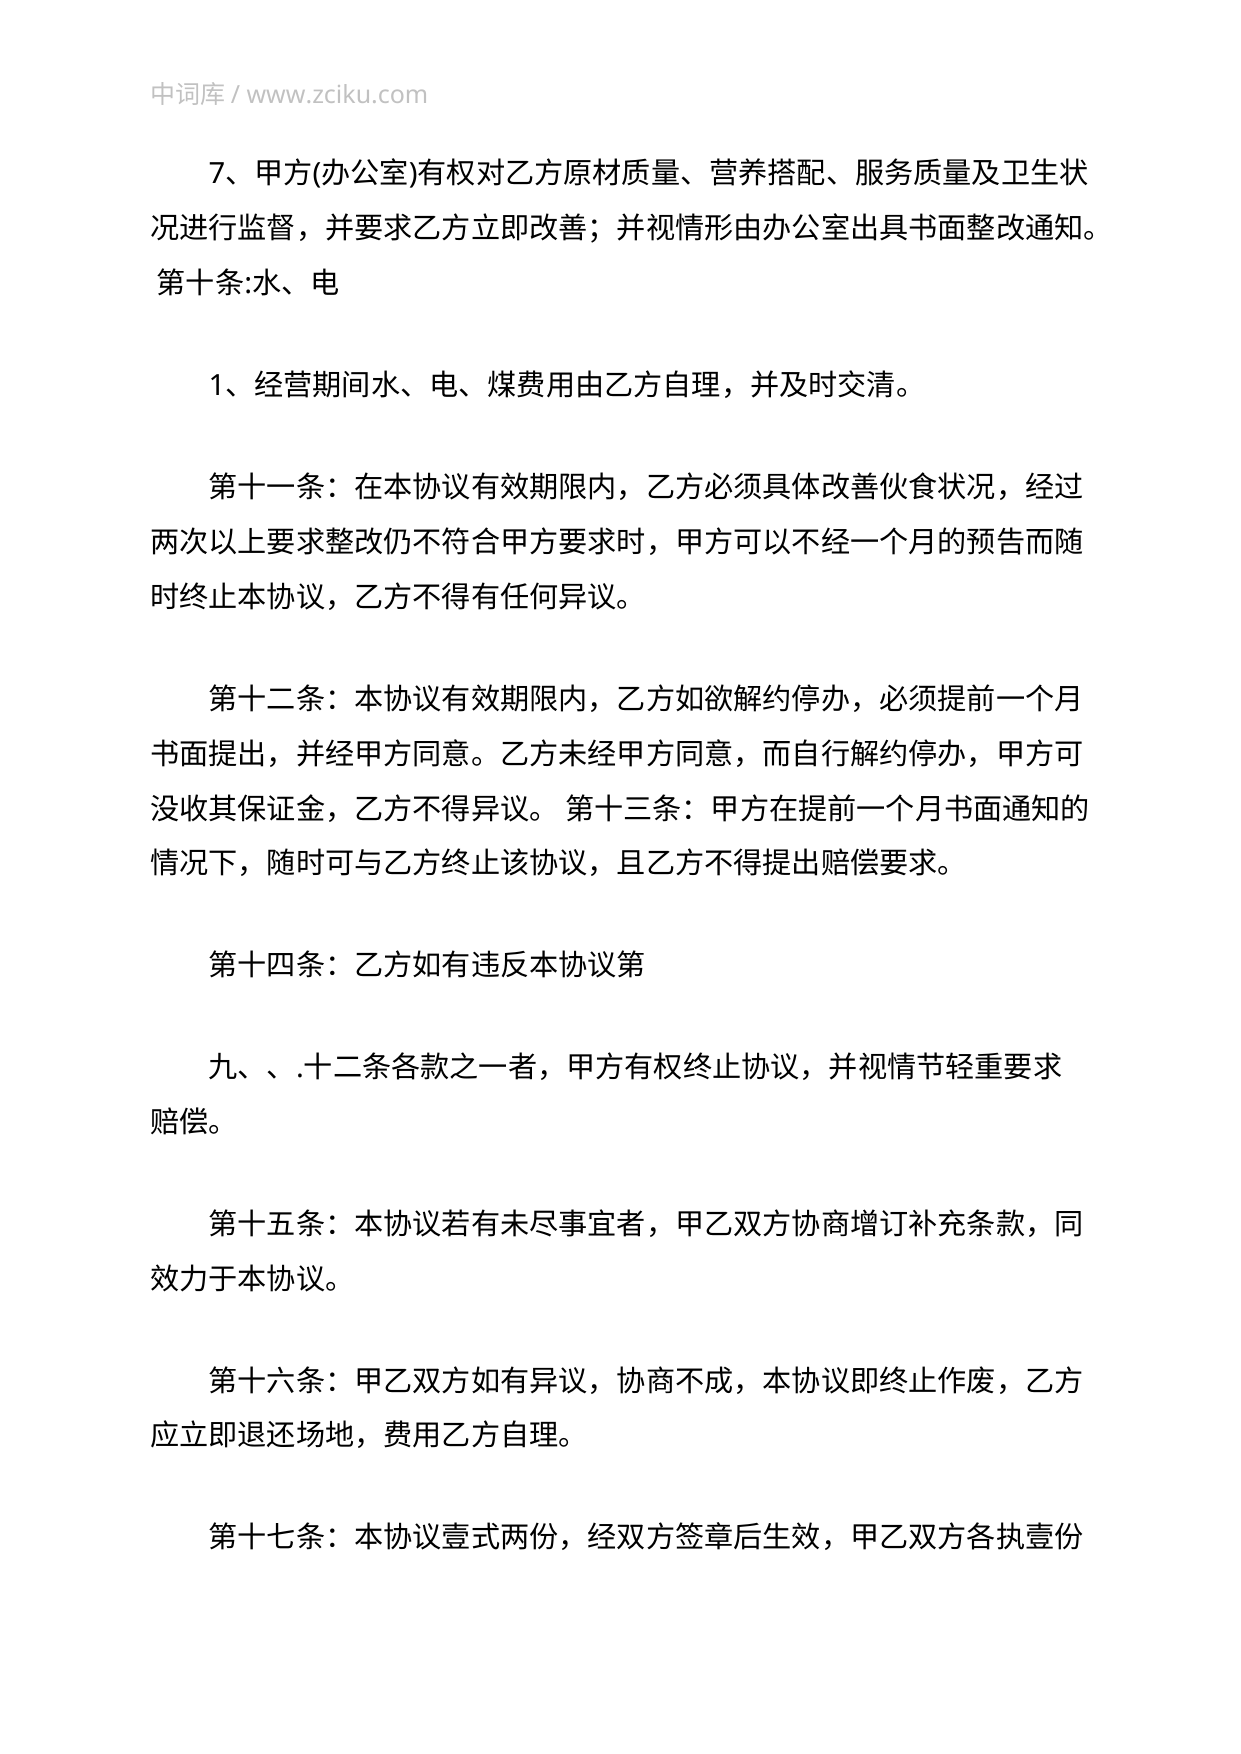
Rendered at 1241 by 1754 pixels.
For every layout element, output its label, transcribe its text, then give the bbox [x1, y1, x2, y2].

text 第十四条：乙方如有违反本协议第 [150, 942, 1090, 984]
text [150, 1514, 1090, 1556]
text 第十一条：在本协议有效期限内，乙方必须具体改善伙食状况，经过两次以上要求整改仍不符合甲方要求时，甲方可以不经一个月的预告而随时终止本协议，乙方不得有任何异议。 [150, 464, 1090, 616]
text 九、、.十二条各款之一者，甲方有权终止协议，并视情节轻重要求赔偿。 [150, 1044, 1090, 1141]
text 第十六条：甲乙双方如有异议，协商不成，本协议即终止作废，乙方应立即退还场地，费用乙方自理。 [150, 1357, 1090, 1454]
text 第十五条：本协议若有未尽事宜者，甲乙双方协商增订补充条款，同效力于本协议。 [150, 1200, 1090, 1298]
text 1、经营期间水、电、煤费用由乙方自理，并及时交清。 [150, 362, 1090, 404]
text 第十二条：本协议有效期限内，乙方如欲解约停办，必须提前一个月书面提出，并经甲方同意。乙方未经甲方同意，而自行解约停办，甲方可没收其保证金，乙方不得异议。 第十三条：甲方在提前一个月书面通知的情况下，随时可与乙方终止该协议，且乙方不得提出赔偿要求。 [150, 675, 1090, 882]
text 7、甲方(办公室)有权对乙方原材质量、营养搭配、服务质量及卫生状况进行监督，并要求乙方立即改善；并视情形由办公室出具书面整改通知。 第十条:水、电 [150, 150, 1090, 302]
